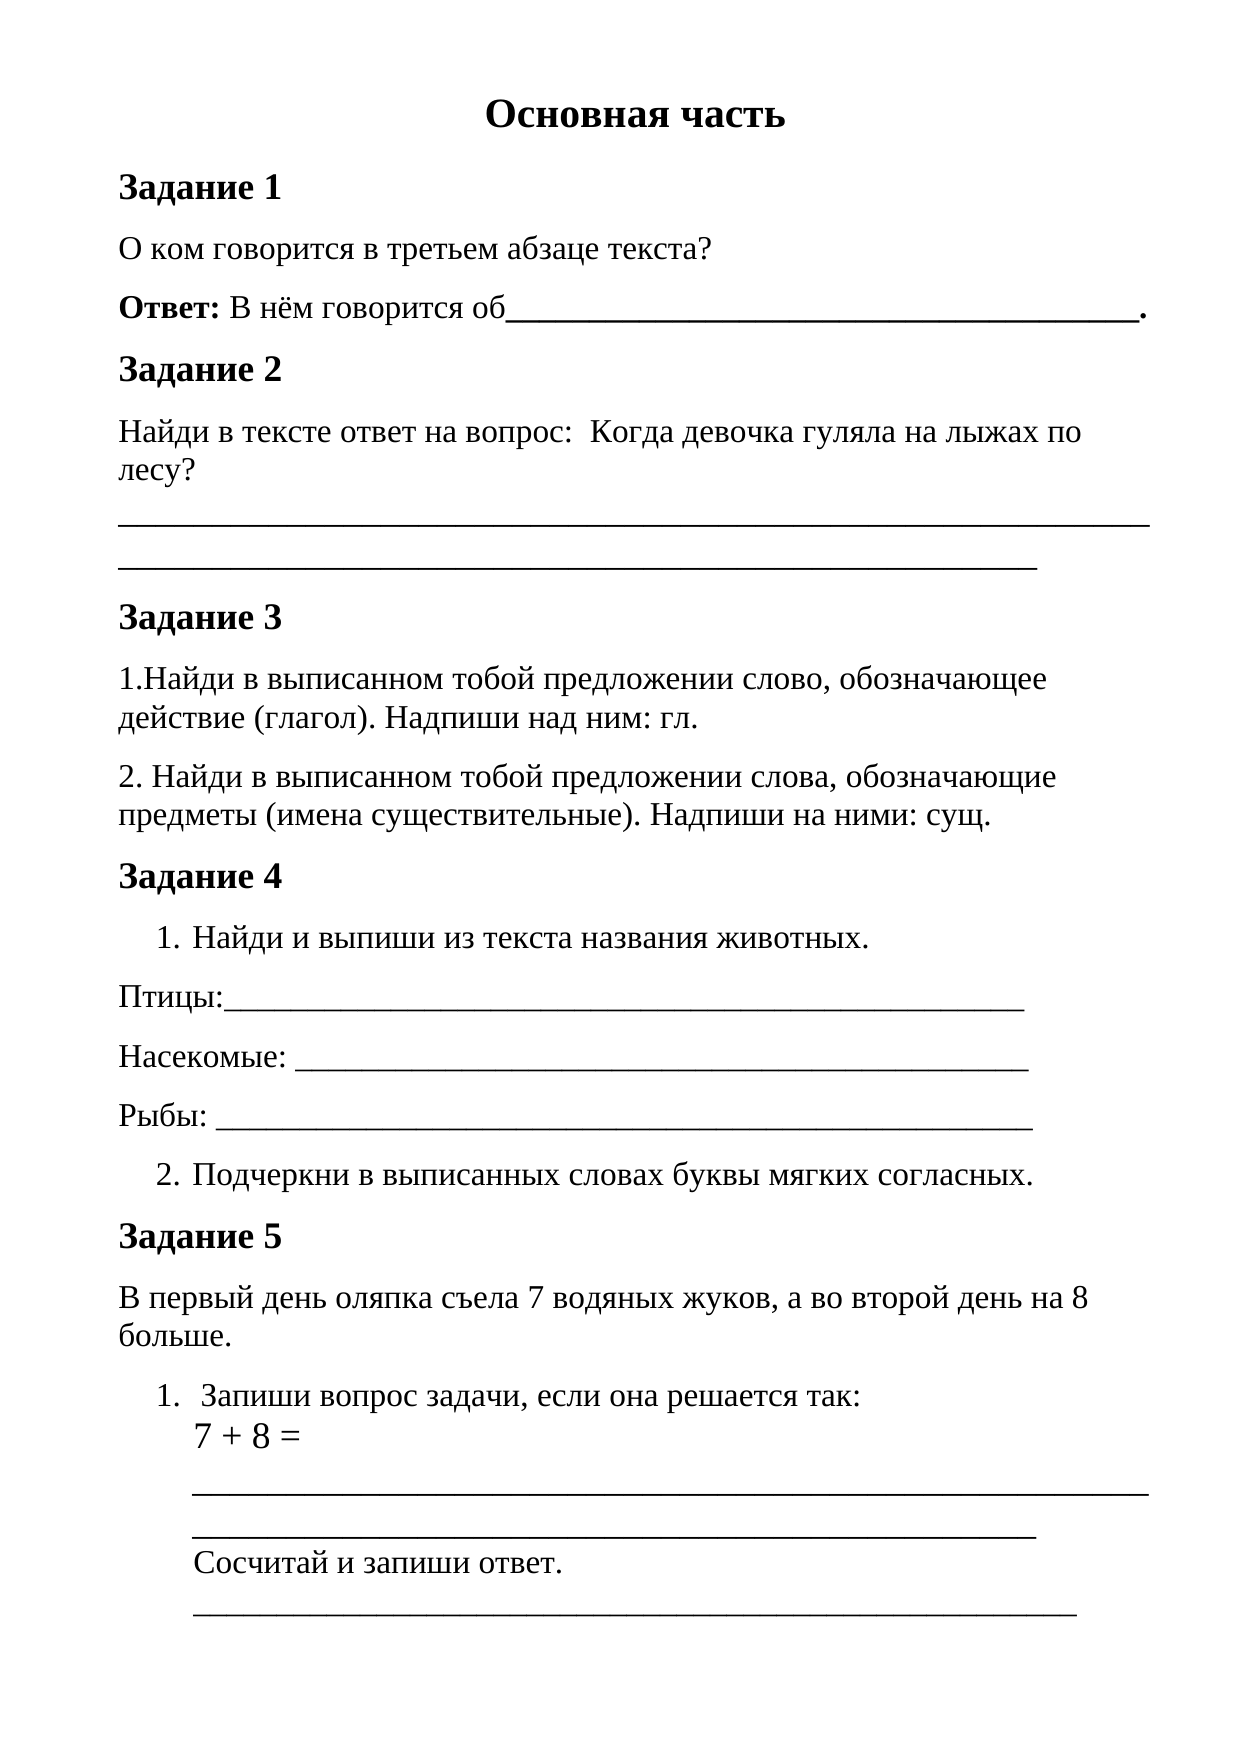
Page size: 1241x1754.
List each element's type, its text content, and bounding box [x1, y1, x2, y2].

list Сосчитай и запиши ответ. [193, 1467, 1152, 1505]
text 2. Найди в выписанном тобой предложении слова, обозначающие предметы (имена существительные). Надпиши на ними: сущ. [118, 680, 1152, 757]
text Задание 5 [118, 1137, 1152, 1181]
text Насекомые: ____________________________________________ [118, 960, 1152, 998]
list Запиши вопрос задачи, если она решается так: [156, 1299, 1152, 1337]
list Найди и выпиши из текста названия животных. [156, 842, 1152, 880]
text О ком говорится в третьем абзаце текста? [118, 153, 1152, 191]
list _____________________________________________________ [193, 1543, 1152, 1582]
list Сколько водяных жуков съела оляпка за два дня? [156, 1582, 1152, 1625]
list _____________________________________________________ [193, 1505, 1152, 1543]
list 7 + 8 = [193, 1337, 1152, 1380]
text Птицы:________________________________________________ [118, 901, 1152, 939]
text Задание 2 [118, 271, 1152, 314]
text В первый день оляпка съела 7 водяных жуков, а во второй день на 8 больше. [118, 1201, 1152, 1278]
list ________________________________________________________________________________________________ [192, 1380, 1152, 1467]
text 1.Найди в выписанном тобой предложении слово, обозначающее действие (глагол). Надпиши над ним: гл. [118, 583, 1152, 659]
text Ответ: В нём говорится об______________________________________. [118, 212, 1152, 250]
text Найди в тексте ответ на вопрос: Когда девочка гуляла на лыжах по лесу?________________________________________________________________________________________________________ [118, 335, 1152, 498]
text Рыбы: _________________________________________________ [118, 1019, 1152, 1057]
text Задание 4 [118, 778, 1152, 821]
text Задание 3 [118, 519, 1152, 562]
list Подчеркни в выписанных словах буквы мягких согласных. [156, 1078, 1152, 1117]
text Задание 1 [118, 89, 1152, 132]
